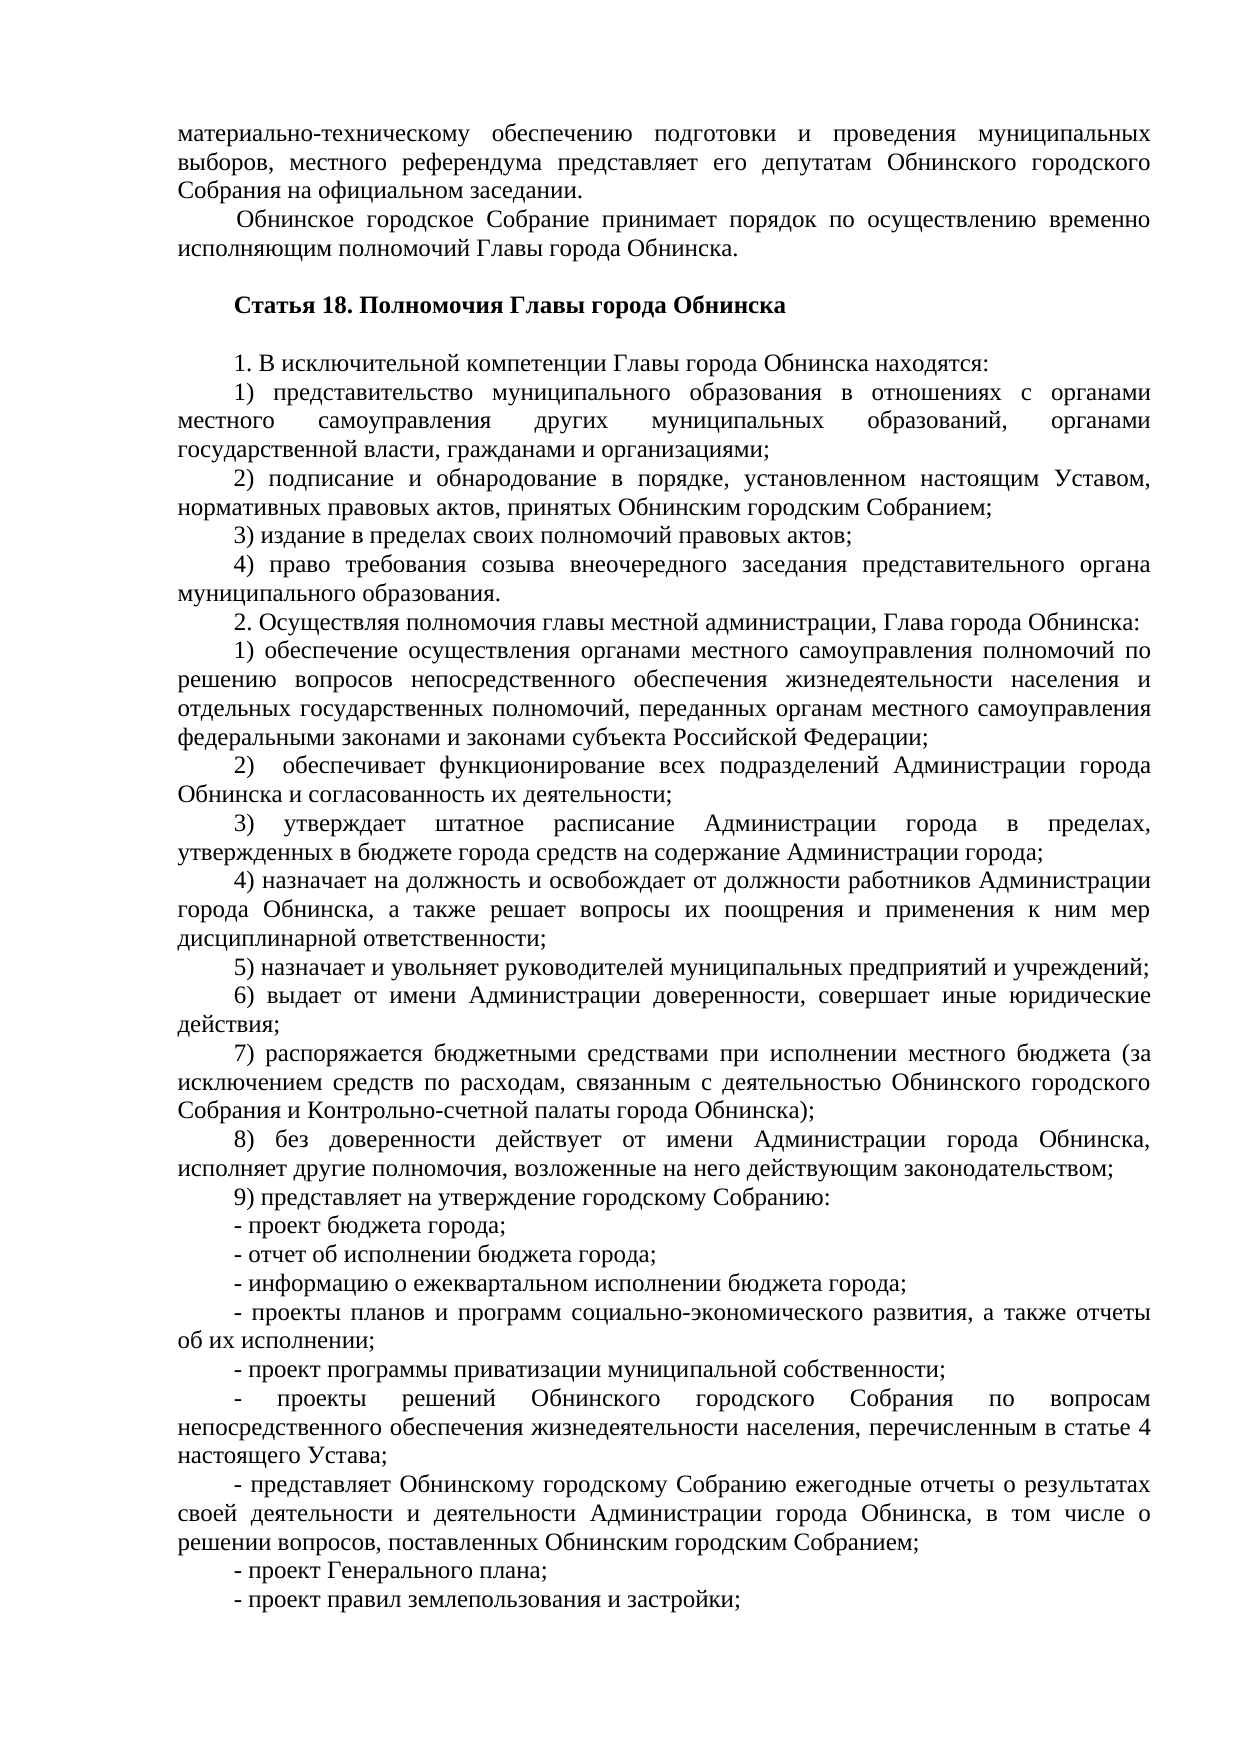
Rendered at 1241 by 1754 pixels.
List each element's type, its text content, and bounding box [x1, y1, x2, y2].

text 4) назначает на должность и освобождает от должности работников Администрации города Обнинска, а также решает вопросы их поощрения и применения к ним мер дисциплинарной ответственности; [177, 866, 1152, 952]
text - проект правил землепользования и застройки; [177, 1584, 1152, 1613]
text 1) представительство муниципального образования в отношениях с органами местного самоуправления других муниципальных образований, органами государственной власти, гражданами и организациями; [177, 377, 1152, 463]
text Статья 18. Полномочия Главы города Обнинска [177, 291, 1152, 319]
text - отчет об исполнении бюджета города; [177, 1239, 1152, 1268]
text - проект бюджета города; [177, 1211, 1152, 1239]
text 6) выдает от имени Администрации доверенности, совершает иные юридические действия; [177, 981, 1152, 1038]
text - проект программы приватизации муниципальной собственности; [177, 1354, 1152, 1383]
text 4) право требования созыва внеочередного заседания представительного органа муниципального образования. [177, 549, 1152, 607]
text 5) назначает и увольняет руководителей муниципальных предприятий и учреждений; [177, 952, 1152, 981]
text - представляет Обнинскому городскому Собранию ежегодные отчеты о результатах своей деятельности и деятельности Администрации города Обнинска, в том числе о решении вопросов, поставленных Обнинским городским Собранием; [177, 1469, 1152, 1556]
text 2) подписание и обнародование в порядке, установленном настоящим Уставом, нормативных правовых актов, принятых Обнинским городским Собранием; [177, 463, 1152, 521]
text 7) распоряжается бюджетными средствами при исполнении местного бюджета (за исключением средств по расходам, связанным с деятельностью Обнинского городского Собрания и Контрольно-счетной палаты города Обнинска); [177, 1038, 1152, 1124]
text - проект Генерального плана; [177, 1556, 1152, 1584]
text 2. Осуществляя полномочия главы местной администрации, Глава города Обнинска: [177, 607, 1152, 636]
text 1. В исключительной компетенции Главы города Обнинска находятся: [177, 348, 1152, 377]
text - информацию о ежеквартальном исполнении бюджета города; [177, 1268, 1152, 1297]
text 3) утверждает штатное расписание Администрации города в пределах, утвержденных в бюджете города средств на содержание Администрации города; [177, 808, 1152, 866]
text Обнинское городское Собрание принимает порядок по осуществлению временно исполняющим полномочий Главы города Обнинска. [177, 204, 1152, 262]
text 9) представляет на утверждение городскому Собранию: [177, 1182, 1152, 1211]
text 8) без доверенности действует от имени Администрации города Обнинска, исполняет другие полномочия, возложенные на него действующим законодательством; [177, 1124, 1152, 1182]
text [177, 118, 1152, 204]
text - проекты планов и программ социально-экономического развития, а также отчеты об их исполнении; [177, 1297, 1152, 1354]
text 2) обеспечивает функционирование всех подразделений Администрации города Обнинска и согласованность их деятельности; [177, 751, 1152, 808]
text - проекты решений Обнинского городского Собрания по вопросам непосредственного обеспечения жизнедеятельности населения, перечисленным в статье 4 настоящего Устава; [177, 1383, 1152, 1469]
text 3) издание в пределах своих полномочий правовых актов; [177, 521, 1152, 549]
text 1) обеспечение осуществления органами местного самоуправления полномочий по решению вопросов непосредственного обеспечения жизнедеятельности населения и отдельных государственных полномочий, переданных органам местного самоуправления федеральными законами и законами субъекта Российской Федерации; [177, 636, 1152, 751]
